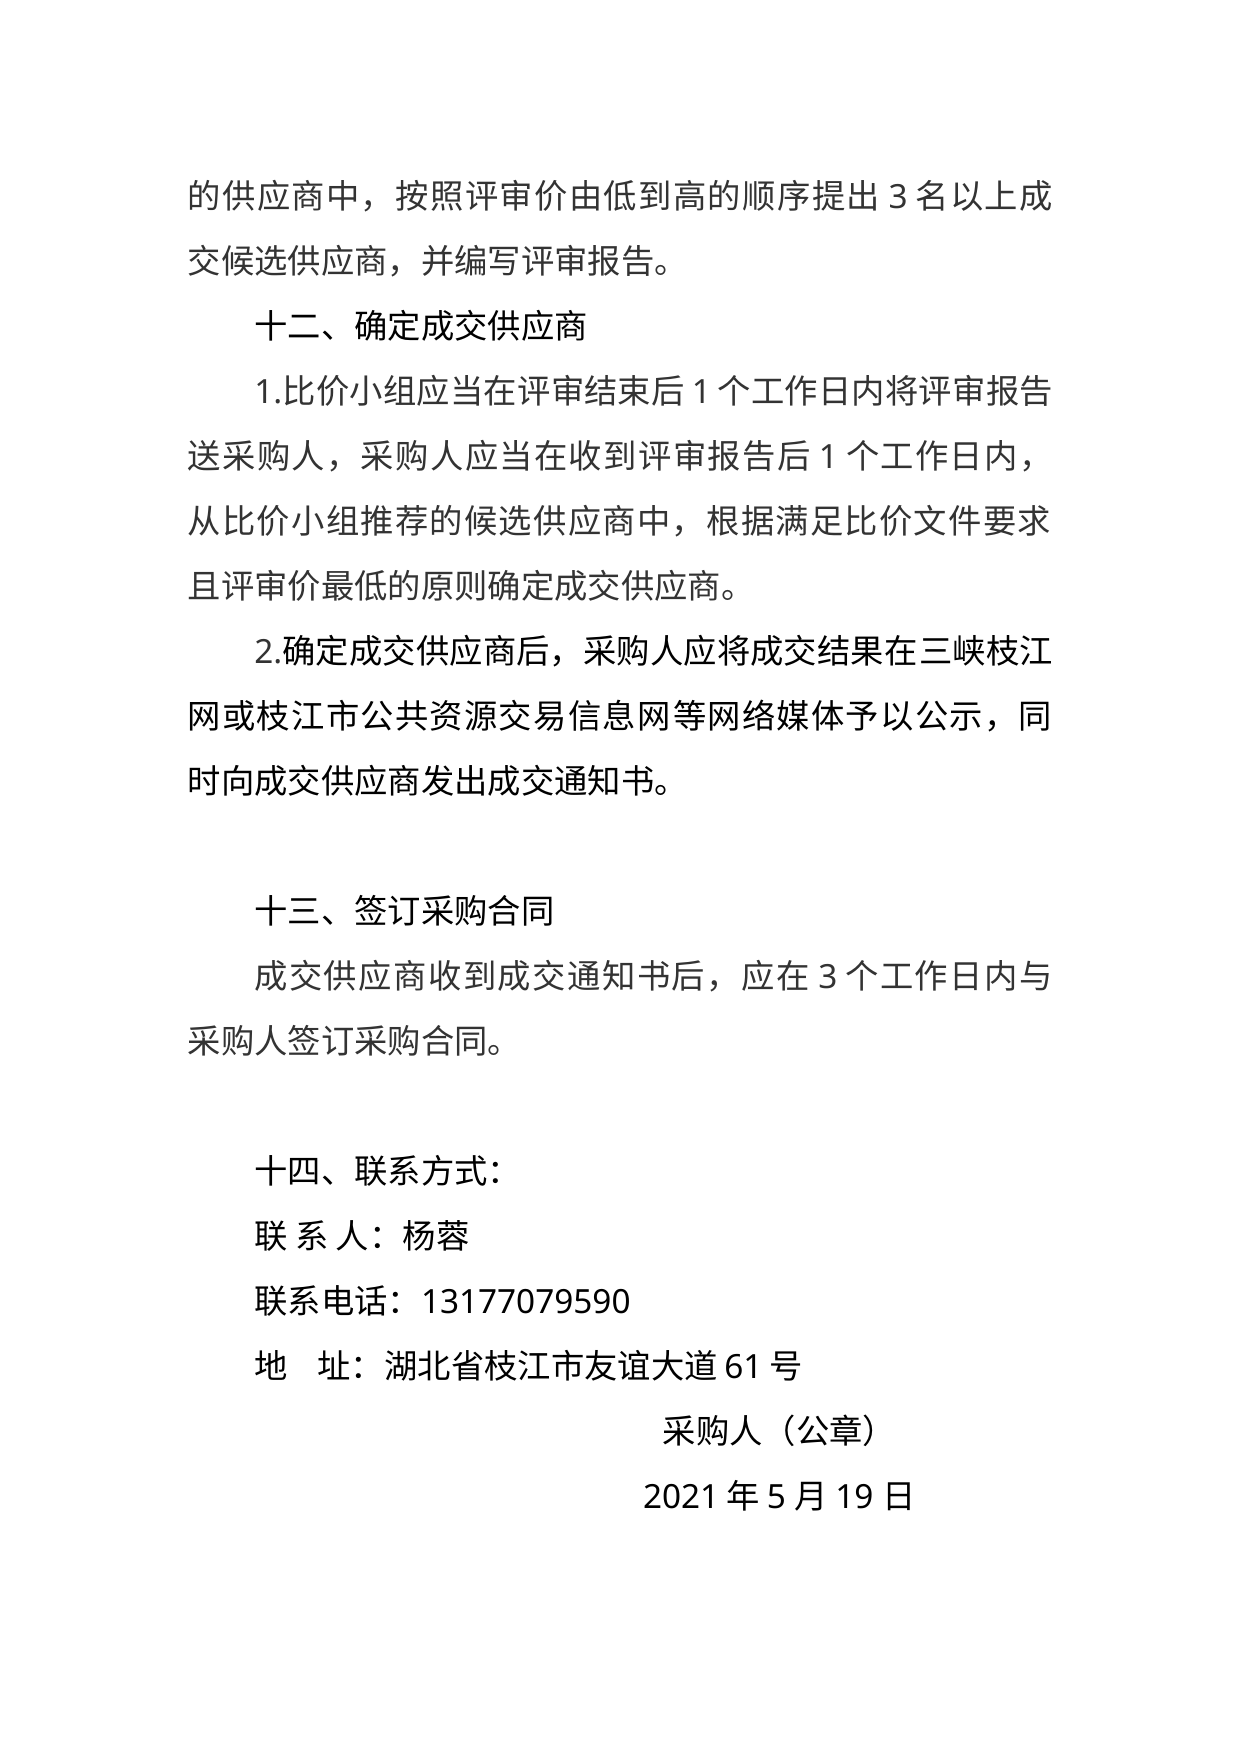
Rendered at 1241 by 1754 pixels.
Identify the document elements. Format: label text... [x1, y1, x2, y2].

text 2.确定成交供应商后，采购人应将成交结果在三峡枝江网或枝江市公共资源交易信息网等网络媒体予以公示，同时向成交供应商发出成交通知书。 [187, 617, 1053, 812]
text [187, 162, 1053, 292]
text 采购人（公章） [187, 1397, 1053, 1462]
text 2021年 5 月 19 日 [187, 1462, 1053, 1527]
text 联 系 人：杨蓉 [187, 1202, 1053, 1267]
text 联系电话：13177079590 [187, 1267, 1053, 1332]
text 十四、联系方式： [187, 1137, 1053, 1202]
text 地 址：湖北省枝江市友谊大道61号 [187, 1332, 1053, 1397]
text 成交供应商收到成交通知书后，应在3个工作日内与采购人签订采购合同。 [187, 942, 1053, 1072]
text 十三、签订采购合同 [187, 877, 1053, 942]
text 十二、确定成交供应商 [187, 292, 1053, 357]
text 1.比价小组应当在评审结束后1个工作日内将评审报告送采购人，采购人应当在收到评审报告后1个工作日内，从比价小组推荐的候选供应商中，根据满足比价文件要求且评审价最低的原则确定成交供应商。 [187, 357, 1053, 617]
